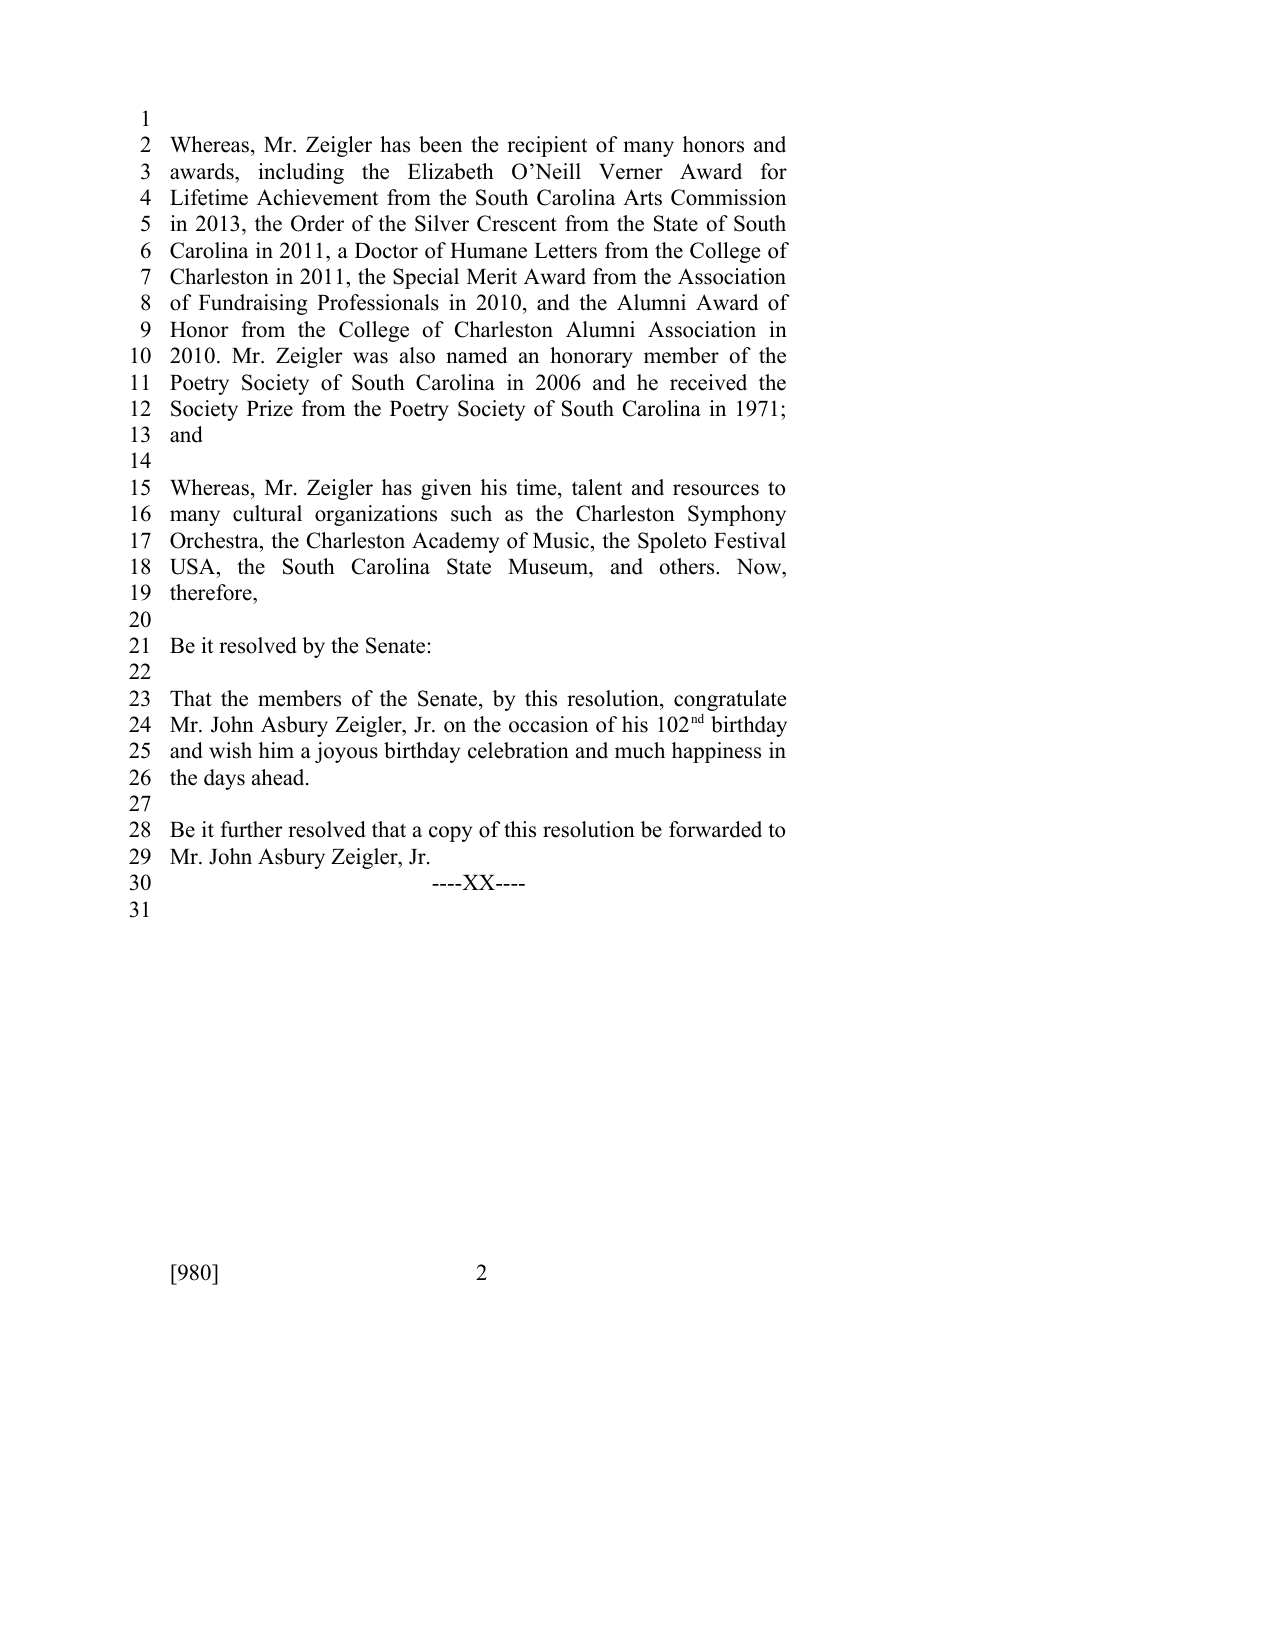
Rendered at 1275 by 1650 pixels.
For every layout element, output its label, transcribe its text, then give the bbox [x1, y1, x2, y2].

text That the members of the Senate, by this resolution, congratulate Mr. John Asbury Zeigler, Jr. on the occasion of his 102nd birthday and wish him a joyous birthday celebration and much happiness in the days ahead. [169, 685, 787, 790]
text Be it further resolved that a copy of this resolution be forwarded to Mr. John Asbury Zeigler, Jr. [169, 817, 787, 869]
text Whereas, Mr. Zeigler has given his time, talent and resources to many cultural organizations such as the Charleston Symphony Orchestra, the Charleston Academy of Music, the Spoleto Festival USA, the South Carolina State Museum, and others. Now, therefore, [169, 474, 787, 606]
text ----XX---- [169, 869, 787, 896]
text Whereas, Mr. Zeigler has been the recipient of many honors and awards, including the Elizabeth O’Neill Verner Award for Lifetime Achievement from the South Carolina Arts Commission in 2013, the Order of the Silver Crescent from the State of South Carolina in 2011, a Doctor of Humane Letters from the College of Charleston in 2011, the Special Merit Award from the Association of Fundraising Professionals in 2010, and the Alumni Award of Honor from the College of Charleston Alumni Association in 2010. Mr. Zeigler was also named an honorary member of the Poetry Society of South Carolina in 2006 and he received the Society Prize from the Poetry Society of South Carolina in 1971; and [169, 131, 787, 448]
text Be it resolved by the Senate: [169, 632, 787, 658]
